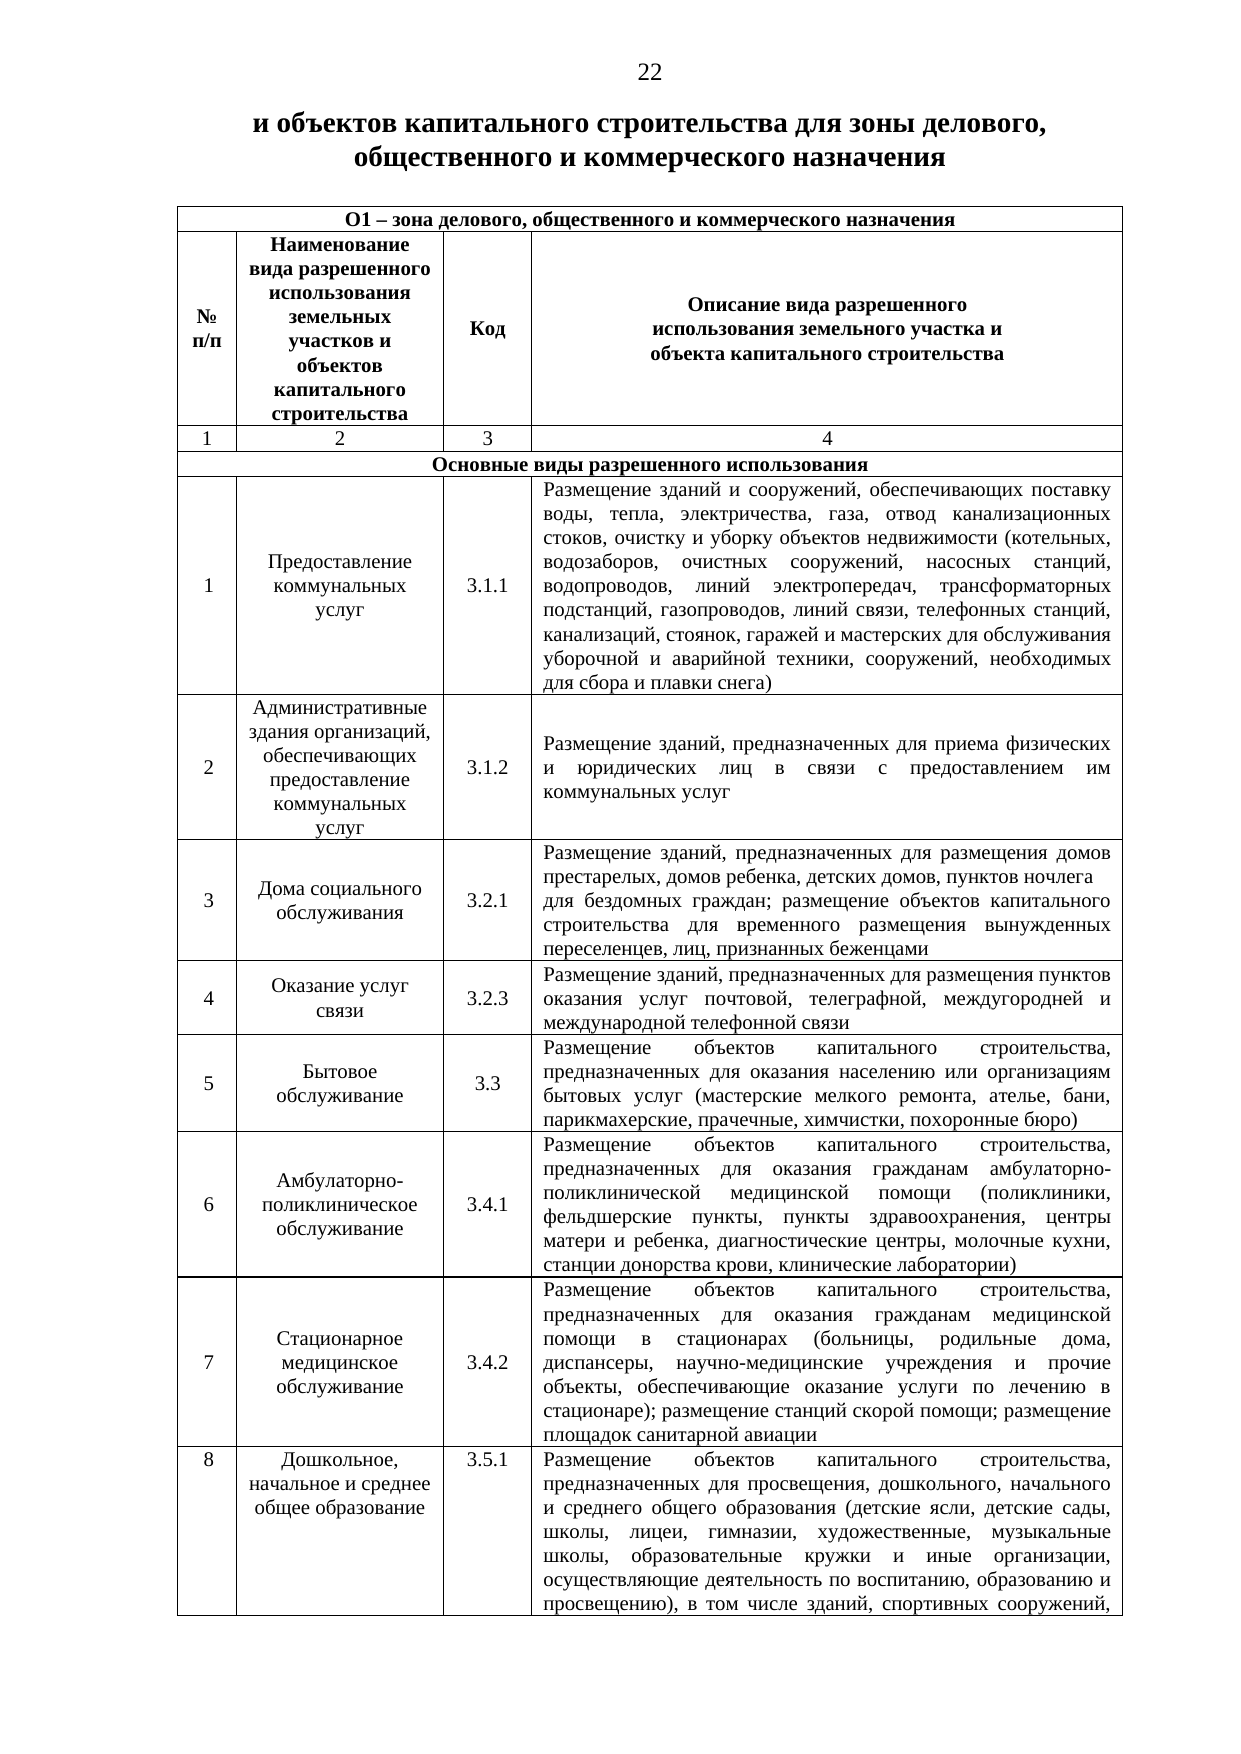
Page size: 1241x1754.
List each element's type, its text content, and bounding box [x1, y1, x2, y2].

table_cell Код [444, 232, 531, 425]
table_cell 3.1.2 [444, 695, 531, 839]
table_cell [178, 477, 236, 694]
table_cell [178, 961, 236, 1034]
table_cell [178, 840, 236, 960]
table_cell Стационарное медицинское обслуживание [237, 1278, 443, 1446]
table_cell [237, 1447, 443, 1615]
table_cell Наименование вида разрешенного использования земельных участков и объектов капитального строительства [237, 232, 443, 425]
table_cell Предоставление коммунальных услуг [237, 477, 443, 694]
table_cell Дома социального обслуживания [237, 840, 443, 960]
table_cell Размещение объектов капитального строительства, предназначенных для оказания гражданам амбулаторно-поликлинической медицинской помощи (поликлиники, фельдшерские пункты, пункты здравоохранения, центры матери и ребенка, диагностические центры, молочные кухни, станции донорства крови, клинические лаборатории) [532, 1132, 1122, 1276]
table_cell [178, 1035, 236, 1131]
table_cell [178, 695, 236, 839]
text и объектов капитального строительства для зоны делового, общественного и коммерческого назначения [177, 105, 1122, 172]
table_cell Основные виды разрешенного использования [178, 452, 1122, 476]
table_cell Оказание услуг связи [237, 961, 443, 1034]
table_cell Бытовое обслуживание [237, 1035, 443, 1131]
table_cell Размещение объектов капитального строительства, предназначенных для оказания населению или организациям бытовых услуг (мастерские мелкого ремонта, ателье, бани, парикмахерские, прачечные, химчистки, похоронные бюро) [532, 1035, 1122, 1131]
table_cell 3.4.2 [444, 1278, 531, 1446]
table_cell 1 [178, 426, 236, 451]
table_cell Размещение зданий и сооружений, обеспечивающих поставку воды, тепла, электричества, газа, отвод канализационных стоков, очистку и уборку объектов недвижимости (котельных, водозаборов, очистных сооружений, насосных станций, водопроводов, линий электропередач, трансформаторных подстанций, газопроводов, линий связи, телефонных станций, канализаций, стоянок, гаражей и мастерских для обслуживания уборочной и аварийной техники, сооружений, необходимых для сбора и плавки снега) [532, 477, 1122, 694]
table_cell Размещение зданий, предназначенных для приема физических и юридических лиц в связи с предоставлением им коммунальных услуг [532, 695, 1122, 839]
table_cell Размещение зданий, предназначенных для размещения пунктов оказания услуг почтовой, телеграфной, междугородней и международной телефонной связи [532, 961, 1122, 1034]
table_cell 2 [237, 426, 443, 451]
table_header О1 – зона делового, общественного и коммерческого назначения [178, 207, 1122, 231]
table_cell Административные здания организаций, обеспечивающих предоставление коммунальных услуг [237, 695, 443, 839]
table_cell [532, 1447, 1122, 1615]
table_cell № п/п [178, 232, 236, 425]
table_cell Описание вида разрешенного использования земельного участка и объекта капитального строительства [532, 232, 1122, 425]
table_cell [178, 1278, 236, 1446]
table_cell 3.5.1 [444, 1447, 531, 1615]
table_cell 3.2.3 [444, 961, 531, 1034]
table_cell [178, 1132, 236, 1276]
table_cell 3.2.1 [444, 840, 531, 960]
table_cell [178, 1447, 236, 1615]
table_cell Амбулаторно-поликлиническое обслуживание [237, 1132, 443, 1276]
table_cell Размещение объектов капитального строительства, предназначенных для оказания гражданам медицинской помощи в стационарах (больницы, родильные дома, диспансеры, научно-медицинские учреждения и прочие объекты, обеспечивающие оказание услуги по лечению в стационаре); размещение станций скорой помощи; размещение площадок санитарной авиации [532, 1278, 1122, 1446]
table_cell 3.4.1 [444, 1132, 531, 1276]
table_cell 3.3 [444, 1035, 531, 1131]
table_cell Размещение зданий, предназначенных для размещения домов престарелых, домов ребенка, детских домов, пунктов ночлега для бездомных граждан; размещение объектов капитального строительства для временного размещения вынужденных переселенцев, лиц, признанных беженцами [532, 840, 1122, 960]
table_cell 3.1.1 [444, 477, 531, 694]
table_cell 4 [532, 426, 1122, 451]
table_cell 3 [444, 426, 531, 451]
